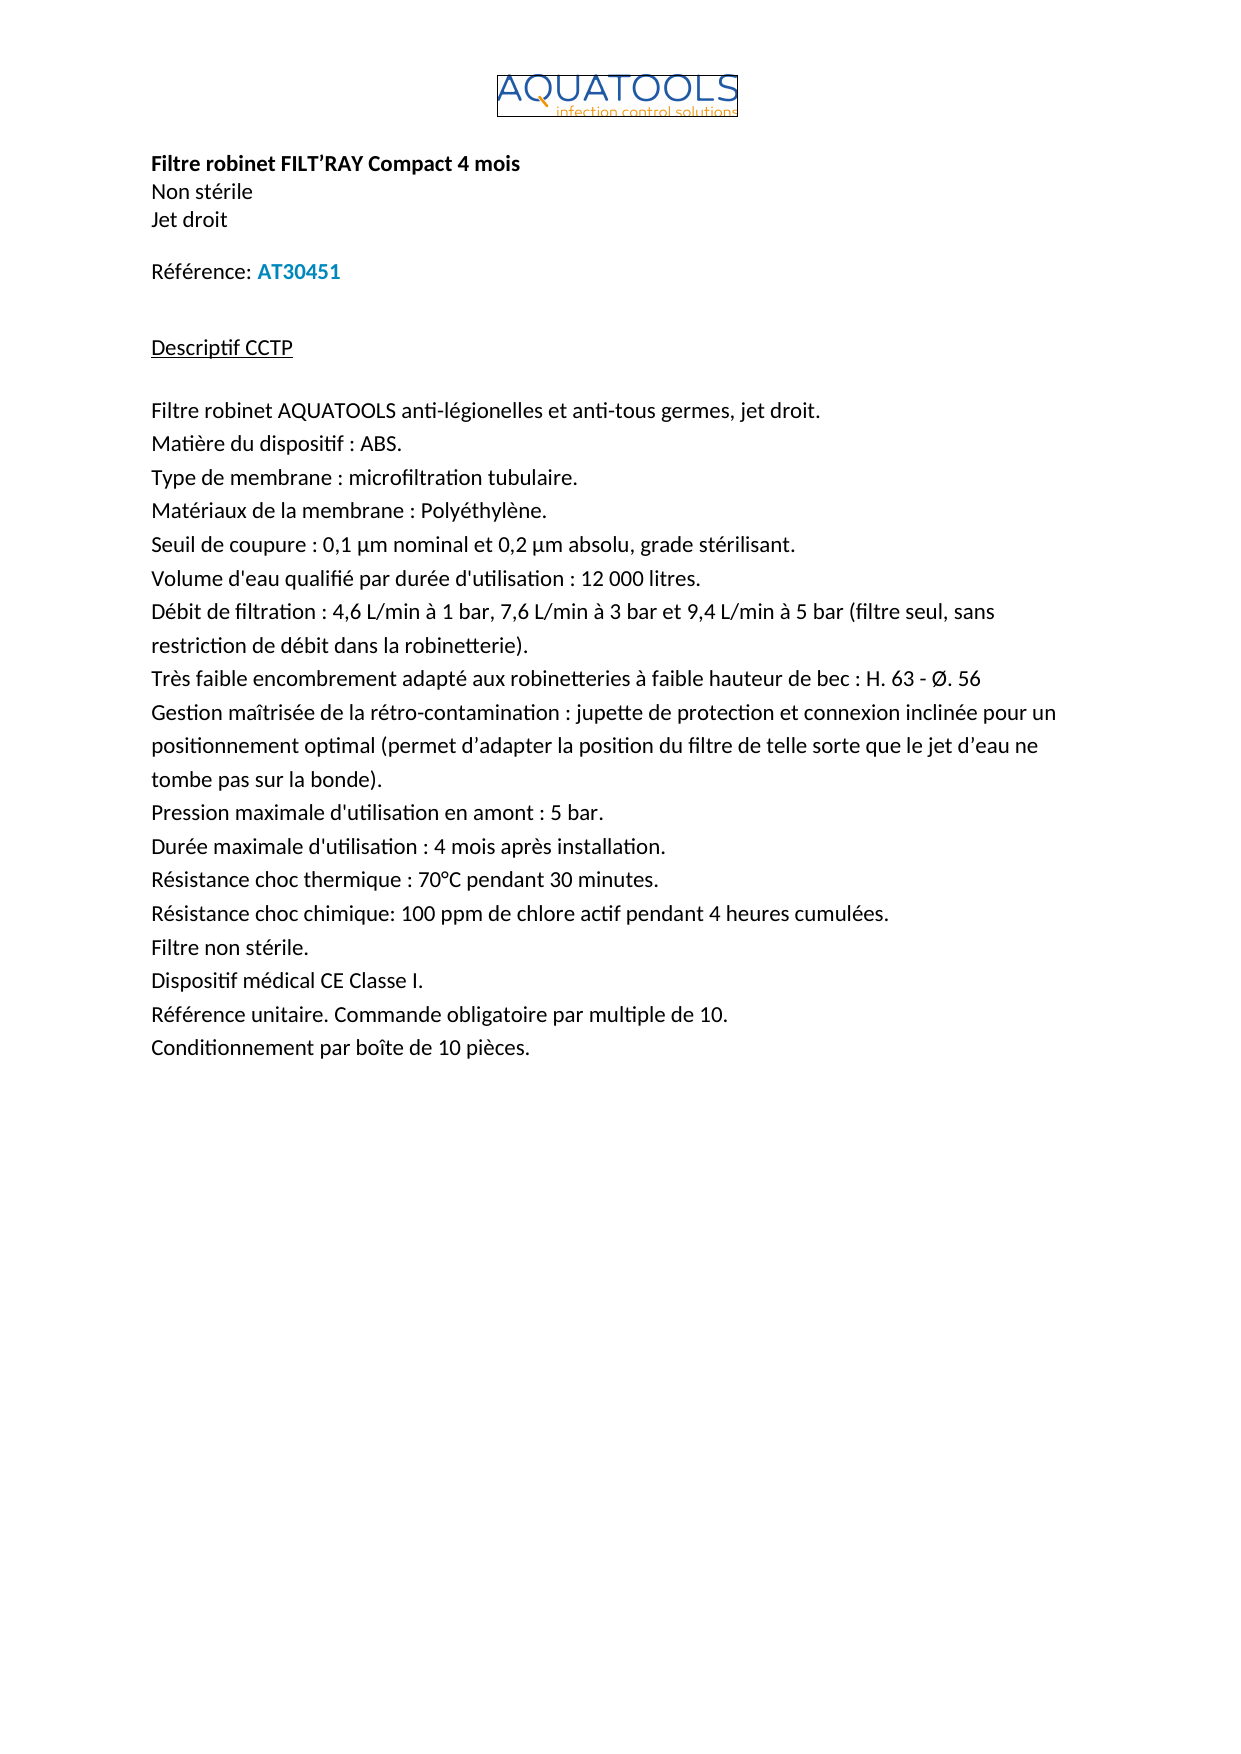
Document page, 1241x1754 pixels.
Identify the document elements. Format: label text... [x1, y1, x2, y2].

text Référence unitaire. Commande obligatoire par multiple de 10. [151, 1000, 1084, 1028]
text Filtre non stérile. [151, 933, 1084, 961]
picture [498, 76, 737, 116]
text Matériaux de la membrane : Polyéthylène. [151, 497, 1084, 525]
text Résistance choc chimique: 100 ppm de chlore actif pendant 4 heures cumulées. [151, 899, 1084, 927]
text Gestion maîtrisée de la rétro-contamination : jupette de protection et connexion inclinée pour un positionnement optimal (permet d’adapter la position du filtre de telle sorte que le jet d’eau ne tombe pas sur la bonde). [151, 698, 1084, 793]
text Descriptif CCTP [151, 333, 1084, 361]
text Seuil de coupure : 0,1 µm nominal et 0,2 µm absolu, grade stérilisant. [151, 530, 1084, 558]
text Résistance choc thermique : 70°C pendant 30 minutes. [151, 866, 1084, 894]
text Type de membrane : microfiltration tubulaire. [151, 463, 1084, 491]
text Filtre robinet AQUATOOLS anti-légionelles et anti-tous germes, jet droit. [151, 396, 1084, 424]
text Conditionnement par boîte de 10 pièces. [151, 1033, 1084, 1061]
text Dispositif médical CE Classe I. [151, 966, 1084, 994]
text Pression maximale d'utilisation en amont : 5 bar. [151, 798, 1084, 827]
text Volume d'eau qualifié par durée d'utilisation : 12 000 litres. [151, 564, 1084, 592]
text Non stérile [151, 177, 1084, 205]
text Filtre robinet FILT’RAY Compact 4 mois [151, 149, 1084, 177]
text Très faible encombrement adapté aux robinetteries à faible hauteur de bec : H. 63 - Ø. 56 [151, 664, 1084, 692]
text Débit de filtration : 4,6 L/min à 1 bar, 7,6 L/min à 3 bar et 9,4 L/min à 5 bar (filtre seul, sans restriction de débit dans la robinetterie). [151, 597, 1084, 659]
text Durée maximale d'utilisation : 4 mois après installation. [151, 832, 1084, 860]
text Référence: AT30451 [151, 257, 1084, 285]
text Matière du dispositif : ABS. [151, 429, 1084, 458]
text Jet droit [151, 205, 1084, 233]
